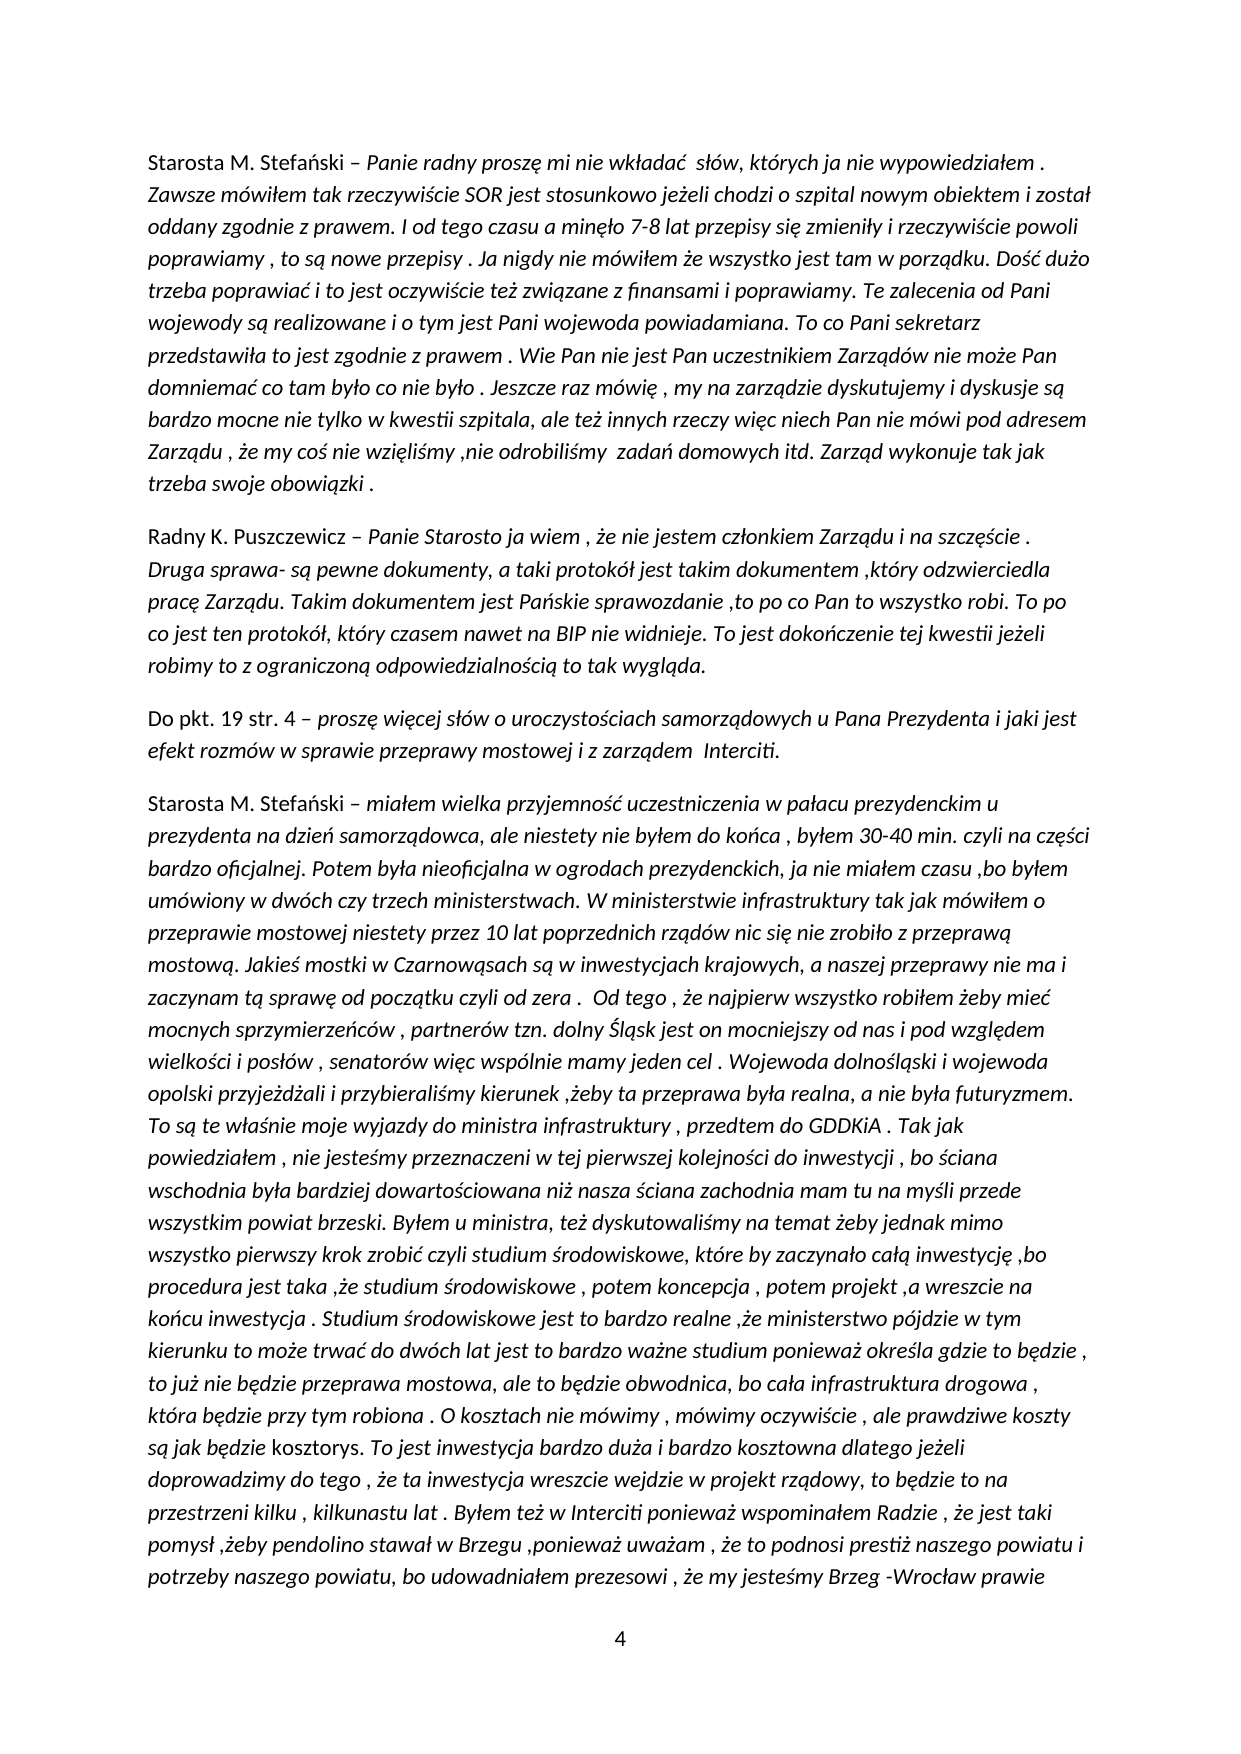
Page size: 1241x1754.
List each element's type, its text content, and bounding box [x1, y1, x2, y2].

text Starosta M. Stefański – Panie radny proszę mi nie wkładać słów, których ja nie wypowiedziałem . Zawsze mówiłem tak rzeczywiście SOR jest stosunkowo jeżeli chodzi o szpital nowym obiektem i został oddany zgodnie z prawem. I od tego czasu a minęło 7-8 lat przepisy się zmieniły i rzeczywiście powoli poprawiamy , to są nowe przepisy . Ja nigdy nie mówiłem że wszystko jest tam w porządku. Dość dużo trzeba poprawiać i to jest oczywiście też związane z finansami i poprawiamy. Te zalecenia od Pani wojewody są realizowane i o tym jest Pani wojewoda powiadamiana. To co Pani sekretarz przedstawiła to jest zgodnie z prawem . Wie Pan nie jest Pan uczestnikiem Zarządów nie może Pan domniemać co tam było co nie było . Jeszcze raz mówię , my na zarządzie dyskutujemy i dyskusje są bardzo mocne nie tylko w kwestii szpitala, ale też innych rzeczy więc niech Pan nie mówi pod adresem Zarządu , że my coś nie wzięliśmy ,nie odrobiliśmy zadań domowych itd. Zarząd wykonuje tak jak trzeba swoje obowiązki . [148, 148, 1093, 497]
text Radny K. Puszczewicz – Panie Starosto ja wiem , że nie jestem członkiem Zarządu i na szczęście . Druga sprawa- są pewne dokumenty, a taki protokół jest takim dokumentem ,który odzwierciedla pracę Zarządu. Takim dokumentem jest Pańskie sprawozdanie ,to po co Pan to wszystko robi. To po co jest ten protokół, który czasem nawet na BIP nie widnieje. To jest dokończenie tej kwestii jeżeli robimy to z ograniczoną odpowiedzialnością to tak wygląda. [148, 522, 1093, 679]
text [148, 789, 1093, 1590]
text Do pkt. 19 str. 4 – proszę więcej słów o uroczystościach samorządowych u Pana Prezydenta i jaki jest efekt rozmów w sprawie przeprawy mostowej i z zarządem Interciti. [148, 704, 1093, 764]
